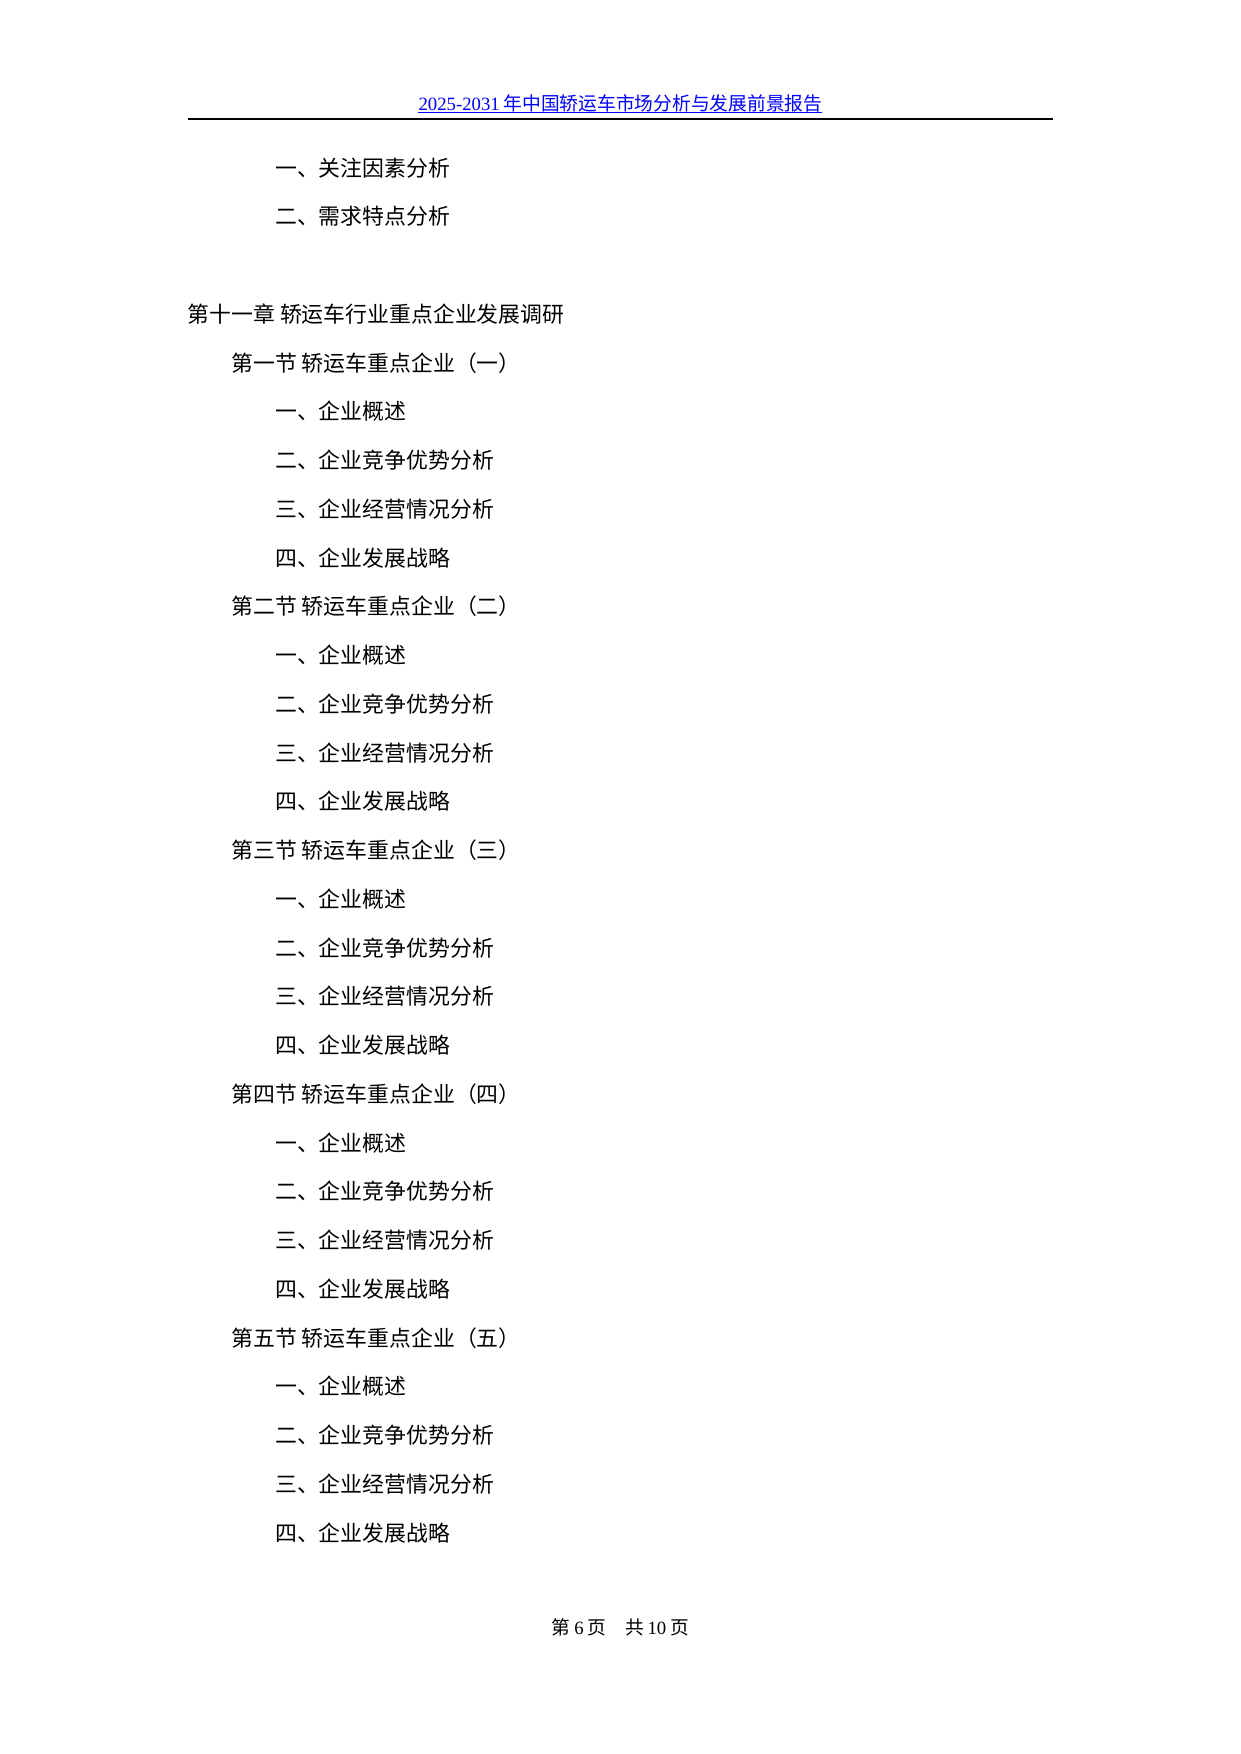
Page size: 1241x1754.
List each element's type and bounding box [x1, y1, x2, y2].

text [187, 150, 1053, 1548]
